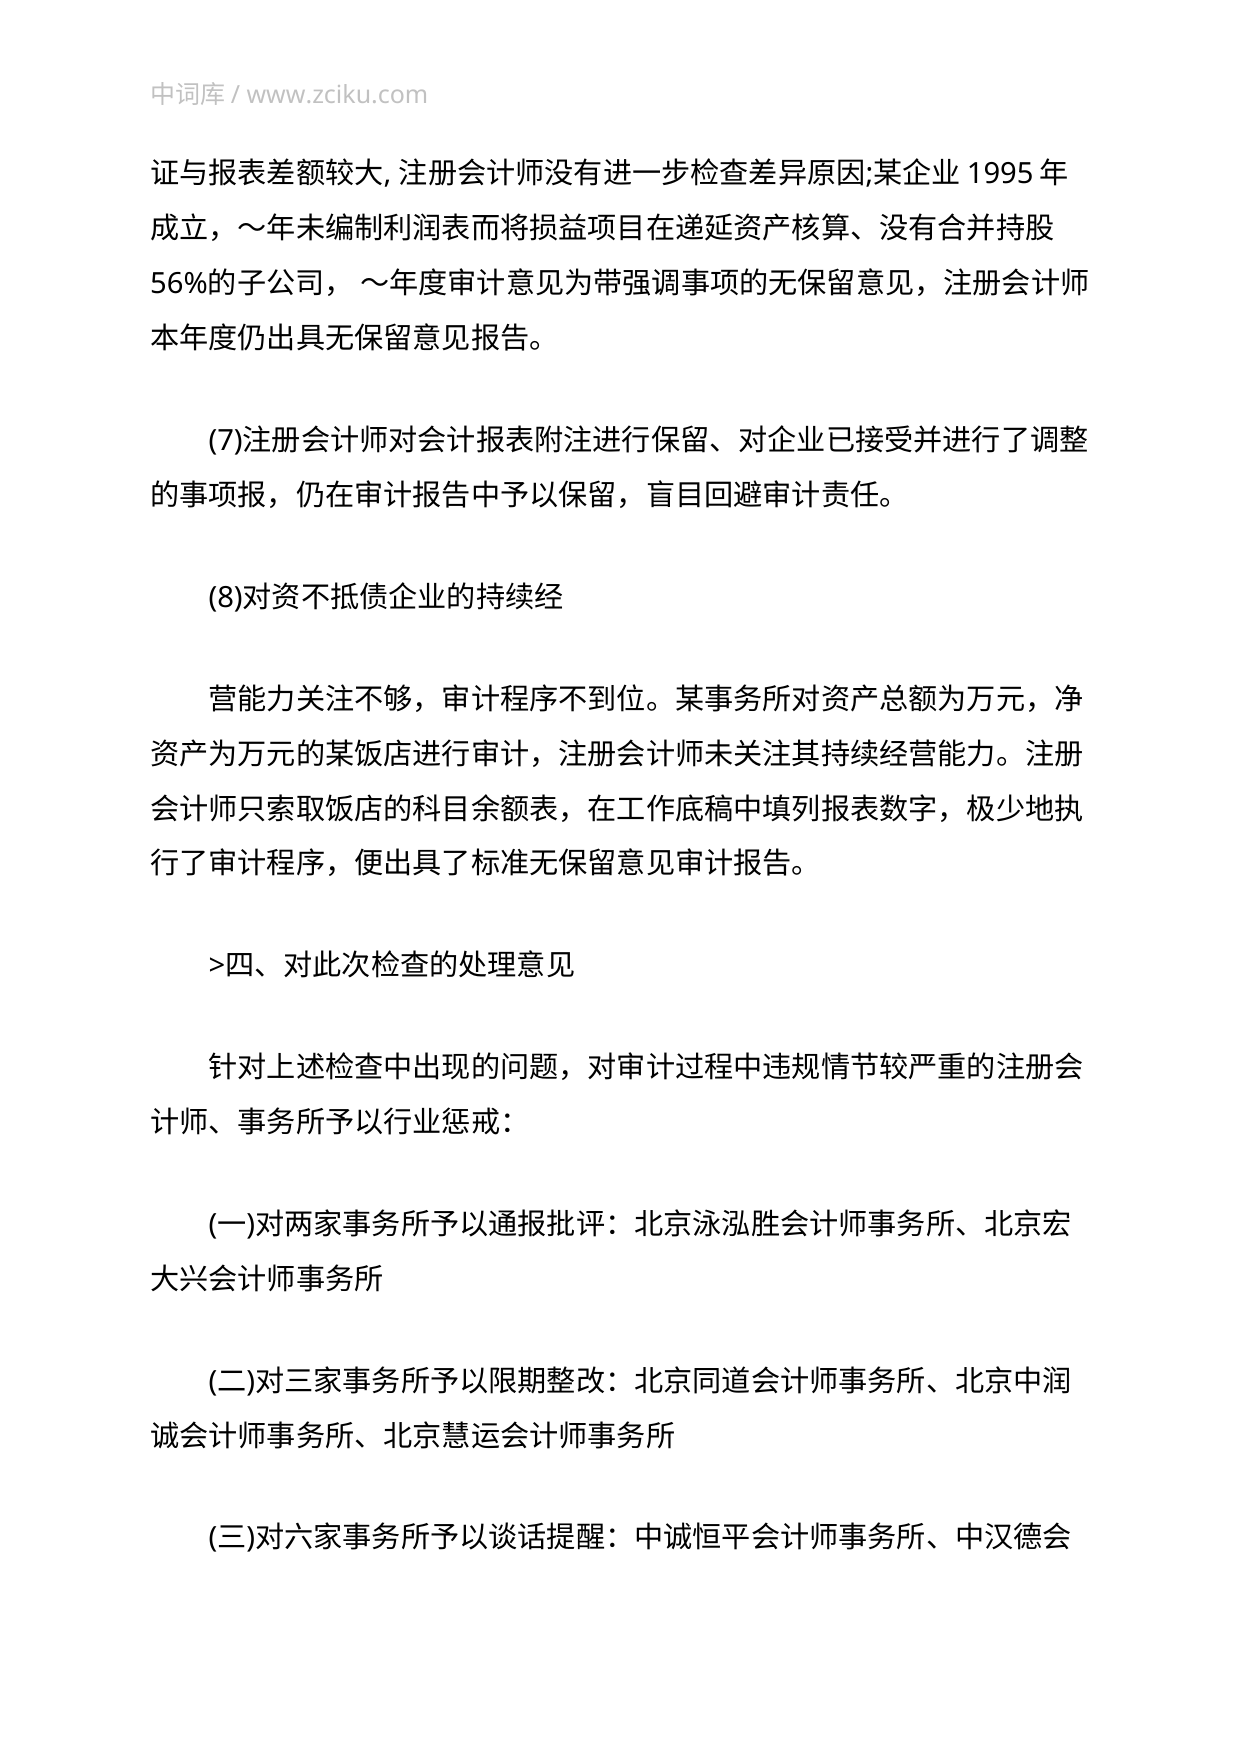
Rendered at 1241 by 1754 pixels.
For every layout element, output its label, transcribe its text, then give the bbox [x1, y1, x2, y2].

text 针对上述检查中出现的问题，对审计过程中违规情节较严重的注册会计师、事务所予以行业惩戒： [150, 1044, 1090, 1141]
text 营能力关注不够，审计程序不到位。某事务所对资产总额为万元，净资产为万元的某饭店进行审计，注册会计师未关注其持续经营能力。注册会计师只索取饭店的科目余额表，在工作底稿中填列报表数字，极少地执行了审计程序，便出具了标准无保留意见审计报告。 [150, 675, 1090, 882]
text (7)注册会计师对会计报表附注进行保留、对企业已接受并进行了调整的事项报，仍在审计报告中予以保留，盲目回避审计责任。 [150, 417, 1090, 514]
text (二)对三家事务所予以限期整改：北京同道会计师事务所、北京中润诚会计师事务所、北京慧运会计师事务所 [150, 1357, 1090, 1454]
text (一)对两家事务所予以通报批评：北京泳泓胜会计师事务所、北京宏大兴会计师事务所 [150, 1201, 1090, 1298]
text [150, 150, 1090, 357]
text >四、对此次检查的处理意见 [150, 942, 1090, 984]
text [150, 1514, 1090, 1556]
text (8)对资不抵债企业的持续经 [150, 573, 1090, 616]
